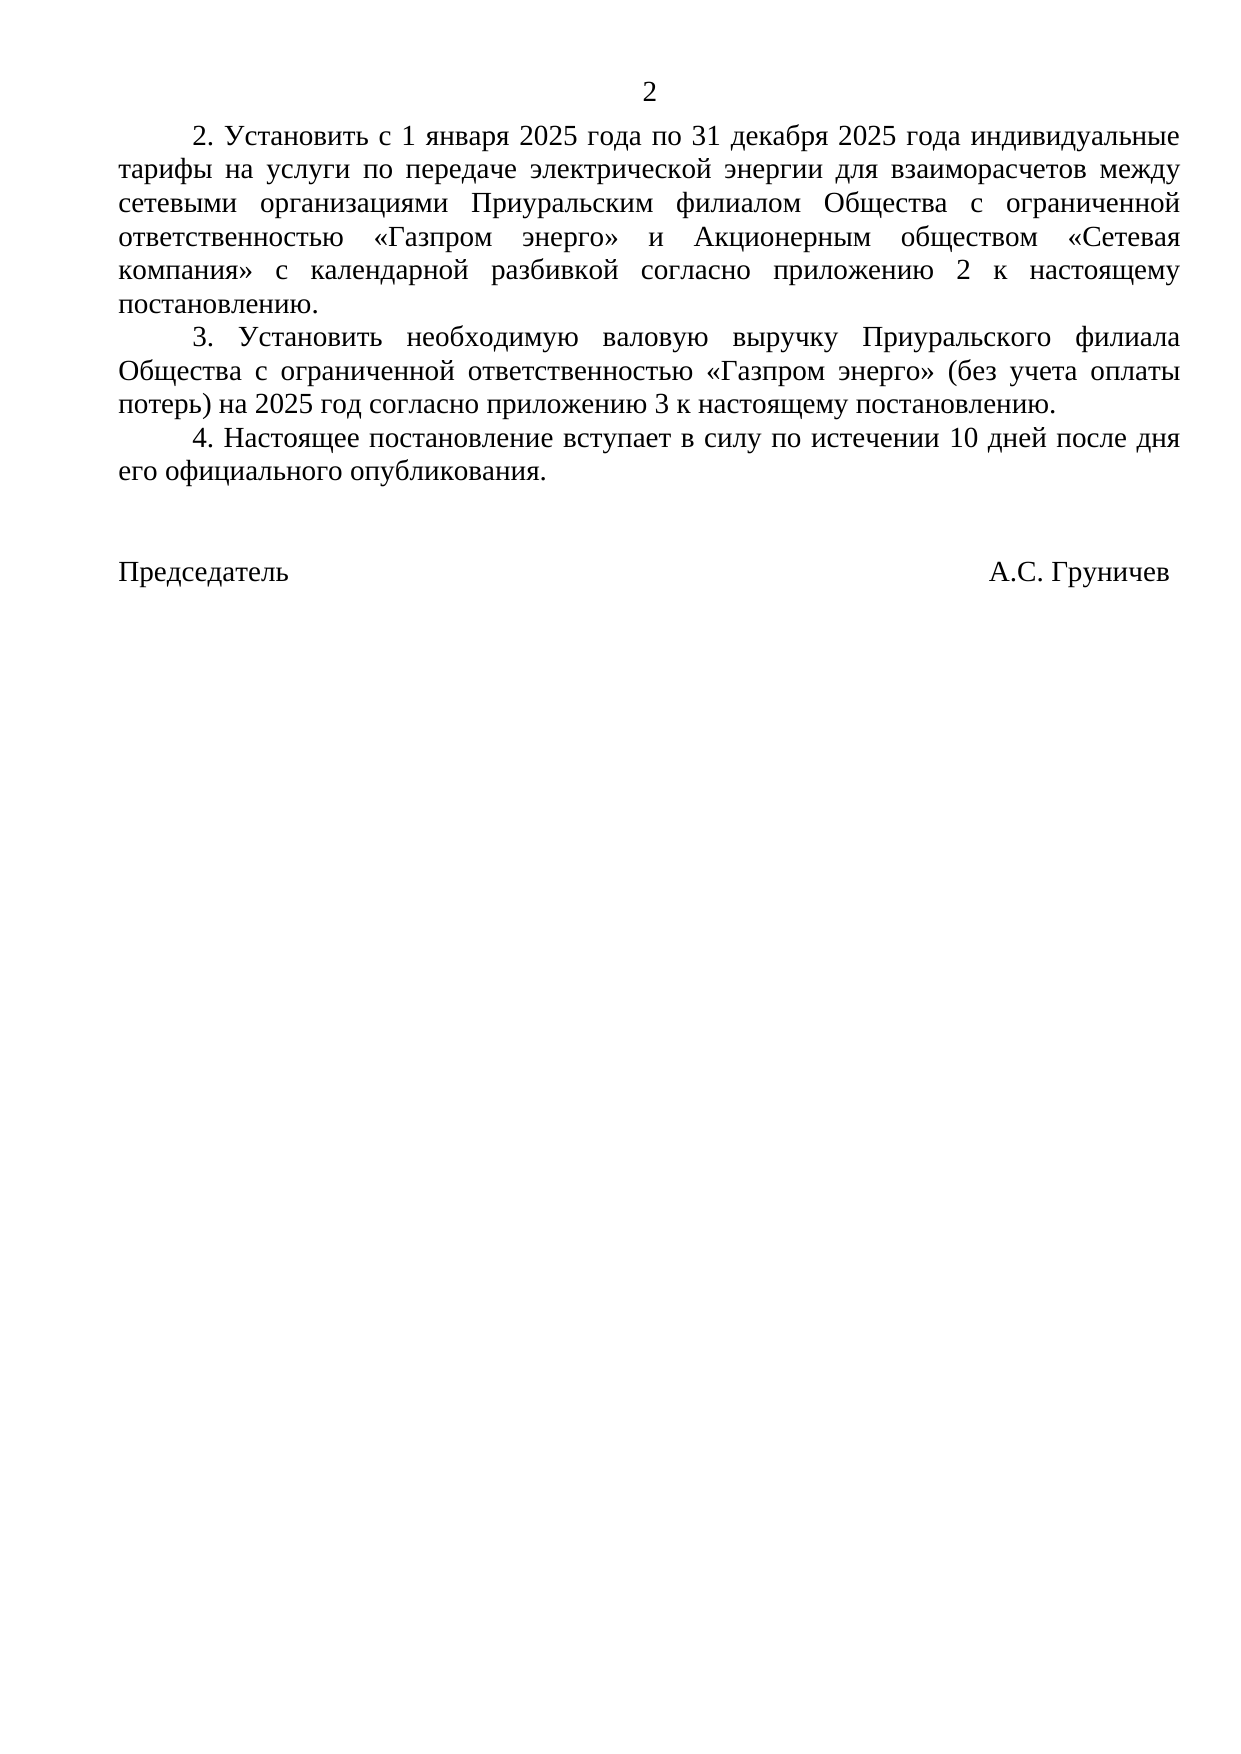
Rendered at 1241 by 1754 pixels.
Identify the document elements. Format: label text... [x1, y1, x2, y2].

text 3. Установить необходимую валовую выручку Приуральского филиала Общества с ограниченной ответственностью «Газпром энерго» (без учета оплаты потерь) на 2025 год согласно приложению 3 к настоящему постановлению. [118, 319, 1181, 420]
list 2. Установить с 1 января 2025 года по 31 декабря 2025 года индивидуальные тарифы на услуги по передаче электрической энергии для взаиморасчетов между сетевыми организациями Приуральским филиалом Общества с ограниченной ответственностью «Газпром энерго» и Акционерным обществом «Сетевая компания» с календарной разбивкой согласно приложению 2 к настоящему постановлению. [118, 118, 1181, 319]
text 4. Настоящее постановление вступает в силу по истечении 10 дней после дня его официального опубликования. [118, 420, 1181, 487]
text Председатель А.С. Груничев [118, 554, 1181, 588]
